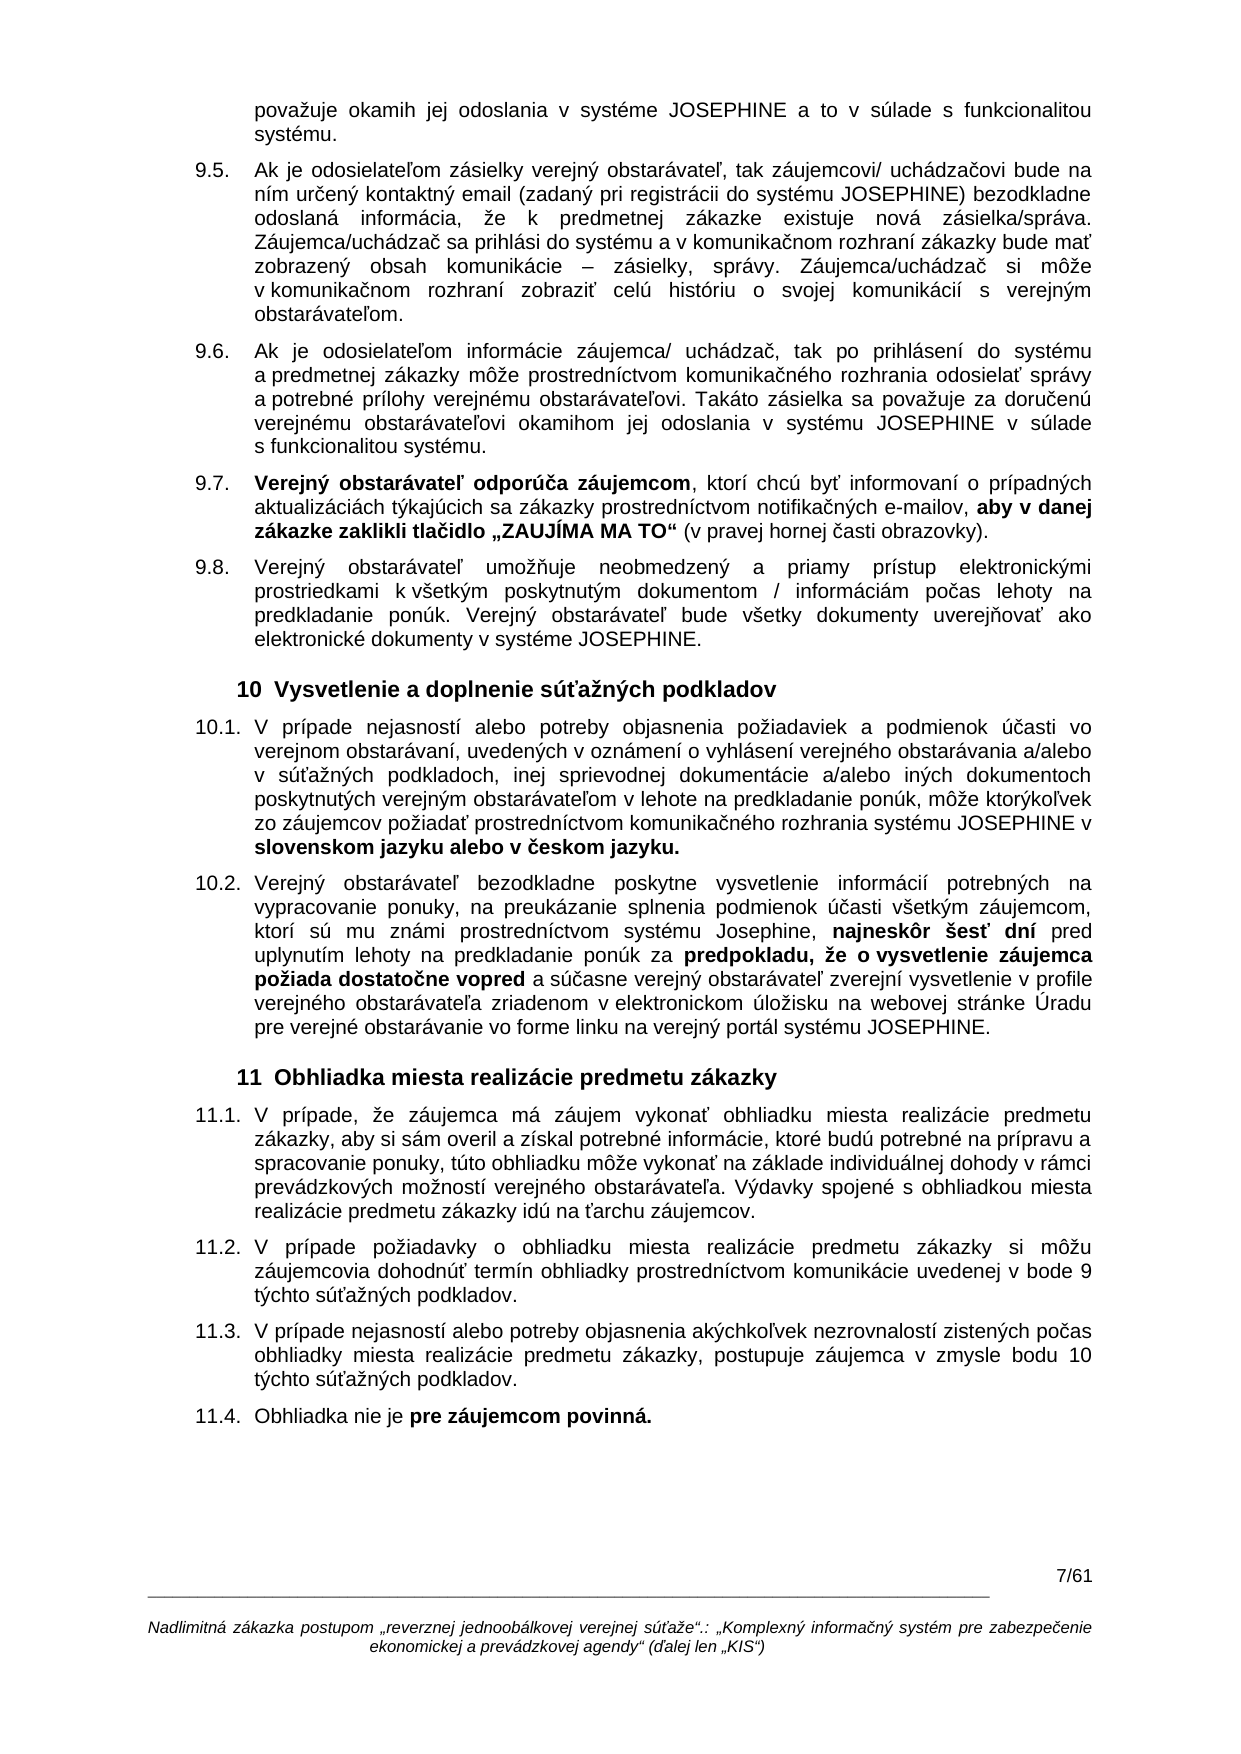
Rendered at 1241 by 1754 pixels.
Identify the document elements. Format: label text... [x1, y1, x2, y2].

subtitle Obhliadka miesta realizácie predmetu zákazky [236, 1064, 1092, 1090]
list Obhliadka nie je pre záujemcom povinná. [195, 1404, 1092, 1428]
list Verejný obstarávateľ odporúča záujemcom, ktorí chcú byť informovaní o prípadných aktualizáciách týkajúcich sa zákazky prostredníctvom notifikačných e-mailov, aby v danej zákazke zaklikli tlačidlo „ZAUJÍMA MA TO“ (v pravej hornej časti obrazovky). [195, 471, 1092, 543]
list Verejný obstarávateľ bezodkladne poskytne vysvetlenie informácií potrebných na vypracovanie ponuky, na preukázanie splnenia podmienok účasti všetkým záujemcom, ktorí sú mu známi prostredníctvom systému Josephine, najneskôr šesť dní pred uplynutím lehoty na predkladanie ponúk za predpokladu, že o vysvetlenie záujemca požiada dostatočne vopred a súčasne verejný obstarávateľ zverejní vysvetlenie v profile verejného obstarávateľa zriadenom v elektronickom úložisku na webovej stránke Úradu pre verejné obstarávanie vo forme linku na verejný portál systému JOSEPHINE. [195, 871, 1092, 1039]
list V prípade požiadavky o obhliadku miesta realizácie predmetu zákazky si môžu záujemcovia dohodnúť termín obhliadky prostredníctvom komunikácie uvedenej v bode 9 týchto súťažných podkladov. [195, 1235, 1092, 1307]
list Verejný obstarávateľ umožňuje neobmedzený a priamy prístup elektronickými prostriedkami k všetkým poskytnutým dokumentom / informáciám počas lehoty na predkladanie ponúk. Verejný obstarávateľ bude všetky dokumenty uverejňovať ako elektronické dokumenty v systéme JOSEPHINE. [195, 555, 1092, 651]
list Ak je odosielateľom zásielky verejný obstarávateľ, tak záujemcovi/ uchádzačovi bude na ním určený kontaktný email (zadaný pri registrácii do systému JOSEPHINE) bezodkladne odoslaná informácia, že k predmetnej zákazke existuje nová zásielka/správa. Záujemca/uchádzač sa prihlási do systému a v komunikačnom rozhraní zákazky bude mať zobrazený obsah komunikácie – zásielky, správy. Záujemca/uchádzač si môže v komunikačnom rozhraní zobraziť celú históriu o svojej komunikácií s verejným obstarávateľom. [195, 158, 1092, 326]
list V prípade nejasností alebo potreby objasnenia požiadaviek a podmienok účasti vo verejnom obstarávaní, uvedených v oznámení o vyhlásení verejného obstarávania a/alebo v súťažných podkladoch, inej sprievodnej dokumentácie a/alebo iných dokumentoch poskytnutých verejným obstarávateľom v lehote na predkladanie ponúk, môže ktorýkoľvek zo záujemcov požiadať prostredníctvom komunikačného rozhrania systému JOSEPHINE v slovenskom jazyku alebo v českom jazyku. [195, 715, 1092, 858]
list Ak je odosielateľom informácie záujemca/ uchádzač, tak po prihlásení do systému a predmetnej zákazky môže prostredníctvom komunikačného rozhrania odosielať správy a potrebné prílohy verejnému obstarávateľovi. Takáto zásielka sa považuje za doručenú verejnému obstarávateľovi okamihom jej odoslania v systému JOSEPHINE v súlade s funkcionalitou systému. [195, 338, 1092, 458]
list V prípade, že záujemca má záujem vykonať obhliadku miesta realizácie predmetu zákazky, aby si sám overil a získal potrebné informácie, ktoré budú potrebné na prípravu a spracovanie ponuky, túto obhliadku môže vykonať na základe individuálnej dohody v rámci prevádzkových možností verejného obstarávateľa. Výdavky spojené s obhliadkou miesta realizácie predmetu zákazky idú na ťarchu záujemcov. [195, 1103, 1092, 1222]
list V prípade nejasností alebo potreby objasnenia akýchkoľvek nezrovnalostí zistených počas obhliadky miesta realizácie predmetu zákazky, postupuje záujemca v zmysle bodu 10 týchto súťažných podkladov. [195, 1319, 1092, 1391]
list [195, 98, 1092, 146]
subtitle Vysvetlenie a doplnenie súťažných podkladov [236, 676, 1092, 702]
